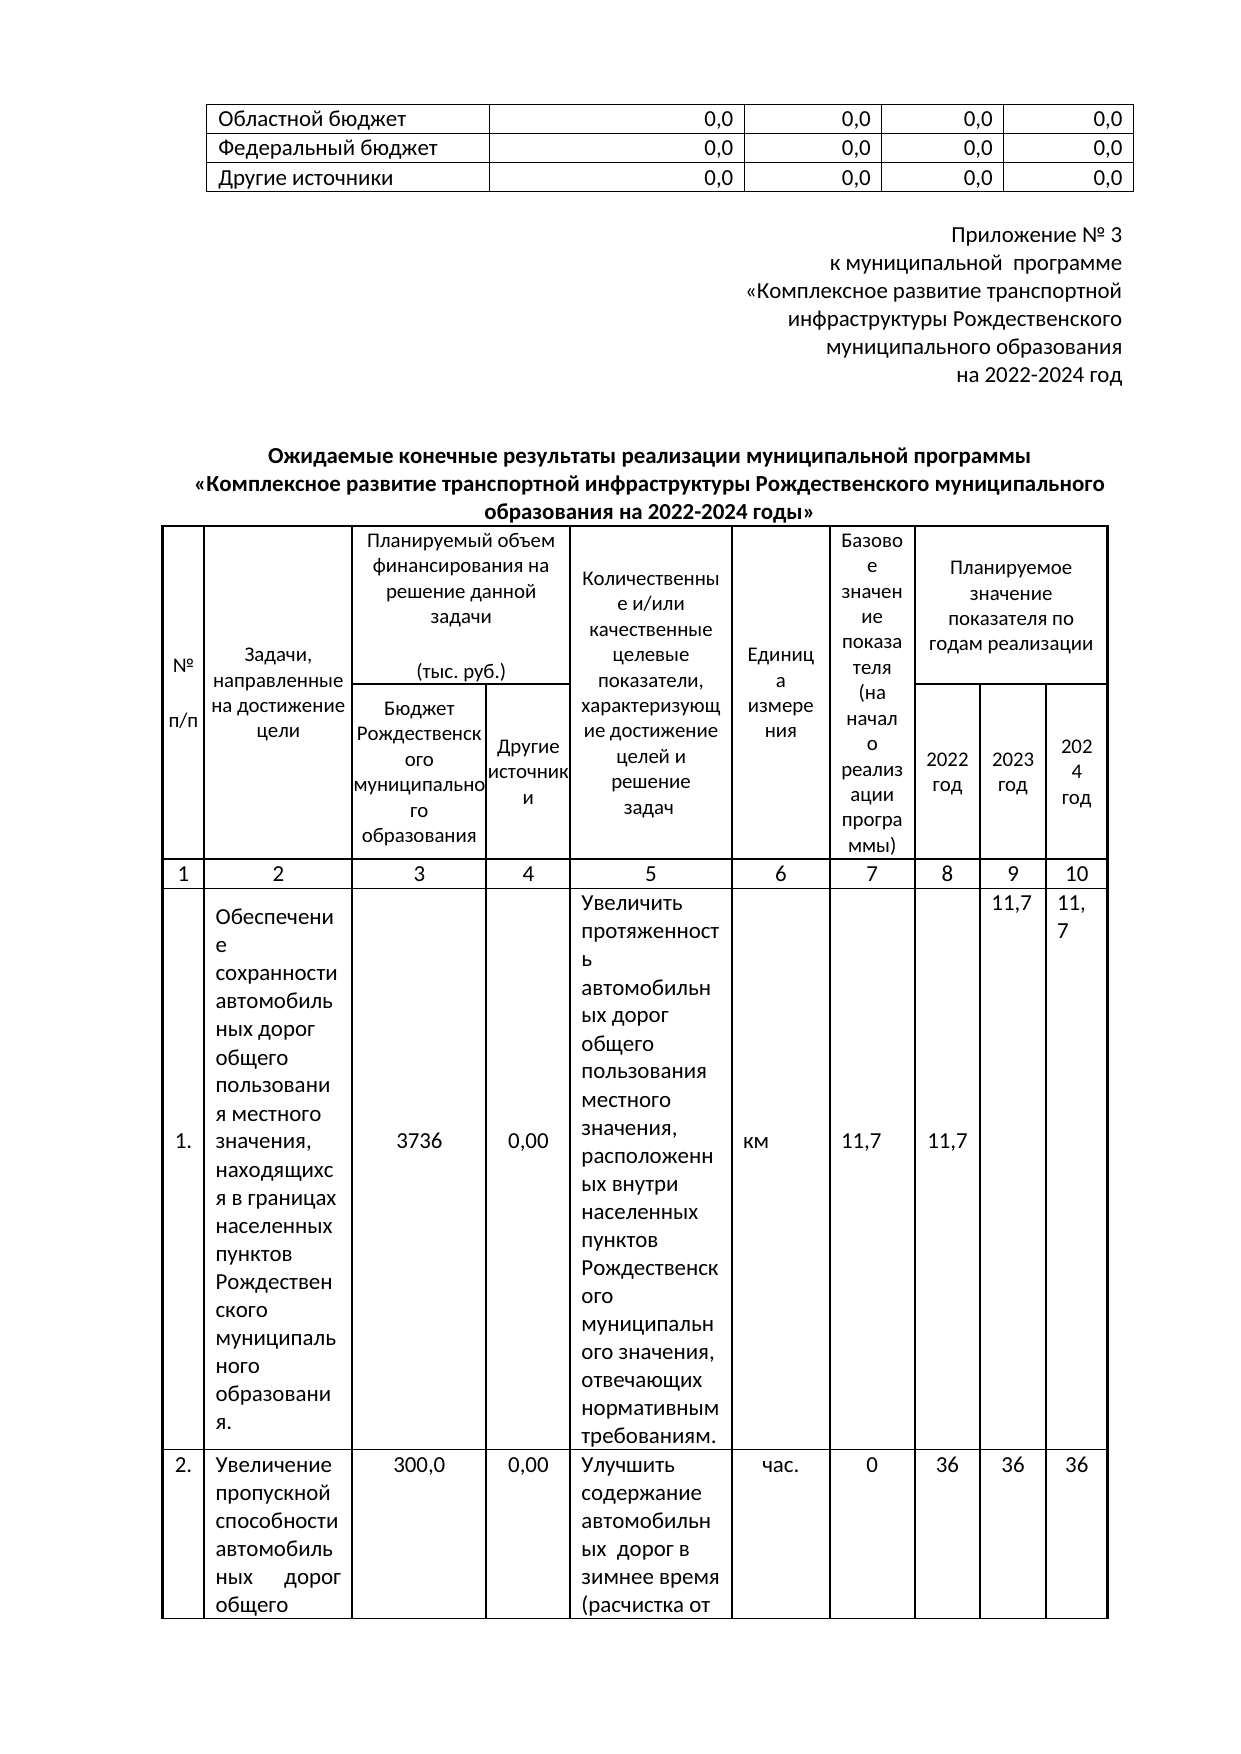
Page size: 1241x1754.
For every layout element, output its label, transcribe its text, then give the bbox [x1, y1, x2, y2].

table_cell км [733, 889, 829, 1449]
table_cell Федеральный бюджет [207, 134, 489, 162]
table_cell 0,0 [745, 105, 881, 132]
table_cell 2023 год [981, 685, 1045, 857]
table_cell час. [733, 1450, 829, 1618]
table_header Единица измерения [733, 527, 829, 857]
table_cell 0,0 [882, 134, 1003, 162]
table_cell 2022 год [916, 685, 979, 857]
table_cell Бюджет Рождественского муниципального образования [353, 685, 485, 857]
table_cell 0,00 [487, 889, 569, 1449]
table_cell 0,0 [490, 163, 744, 191]
table_header Количественные и/или качественные целевые показатели, характеризующие достижение целей и решение задач [571, 527, 731, 857]
table_cell 10 [1047, 860, 1106, 887]
table_cell Увеличить протяженность автомобильных дорог общего пользования местного значения, расположенных внутри населенных пунктов Рождественского муниципального значения, отвечающих нормативным требованиям. [571, 889, 731, 1449]
table_cell Областной бюджет [207, 105, 489, 132]
table_header Базовое значение показателя (на начало реализации программы) [831, 527, 914, 857]
table_cell Другие источники [487, 685, 569, 857]
table_cell 0,0 [1004, 163, 1133, 191]
table_cell 2024 год [1047, 685, 1106, 857]
table_cell Другие источники [207, 163, 489, 191]
table_cell 3 [353, 860, 485, 887]
table_cell 1. [164, 889, 203, 1449]
table_cell 36 [1047, 1450, 1106, 1618]
table_cell 3736 [353, 889, 485, 1449]
table_cell 8 [916, 860, 979, 887]
table_cell 0,0 [882, 105, 1003, 132]
table_cell 1 [164, 860, 203, 887]
table_header Планируемое значение показателя по годам реализации [916, 527, 1106, 683]
table_cell 4 [487, 860, 569, 887]
table_cell 0,0 [745, 163, 881, 191]
table_header № п/п [164, 527, 203, 857]
table_cell 36 [916, 1450, 979, 1618]
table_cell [571, 1450, 731, 1618]
table_cell 0,00 [487, 1450, 569, 1618]
table_cell 11,7 [981, 889, 1045, 1449]
table_cell 36 [981, 1450, 1045, 1618]
table_cell 0,0 [490, 134, 744, 162]
table_cell 0,0 [882, 163, 1003, 191]
table_cell 300,0 [353, 1450, 485, 1618]
table_cell 0,0 [745, 134, 881, 162]
text к муниципальной программе «Комплексное развитие транспортной инфраструктуры Рождественского муниципального образования [740, 248, 1122, 360]
table_cell 11,7 [916, 889, 979, 1449]
table_cell 11,7 [1047, 889, 1106, 1449]
table_cell 7 [831, 860, 914, 887]
table_cell 0 [831, 1450, 914, 1618]
text Приложение № 3 [177, 220, 1122, 248]
text на 2022-2024 год [177, 360, 1122, 388]
table_header Задачи, направленные на достижение цели [205, 527, 351, 857]
text «Комплексное развитие транспортной инфраструктуры Рождественского муниципального образования на 2022-2024 годы» [177, 469, 1122, 525]
table_cell 11,7 [831, 889, 914, 1449]
table_cell 2. [164, 1450, 203, 1618]
table_cell 0,0 [1004, 105, 1133, 132]
table_cell 0,0 [490, 105, 744, 132]
table_cell 9 [981, 860, 1045, 887]
table_header Планируемый объем финансирования на решение данной задачи (тыс. руб.) [353, 527, 569, 683]
table_cell 0,0 [1004, 134, 1133, 162]
table_cell 2 [205, 860, 351, 887]
table_cell 6 [733, 860, 829, 887]
table_cell 5 [571, 860, 731, 887]
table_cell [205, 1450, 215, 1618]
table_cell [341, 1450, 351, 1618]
text Ожидаемые конечные результаты реализации муниципальной программы [177, 441, 1122, 469]
table_cell Обеспечение сохранности автомобильных дорог общего пользования местного значения, находящихся в границах населенных пунктов Рождественского муниципального образования. [205, 889, 351, 1449]
